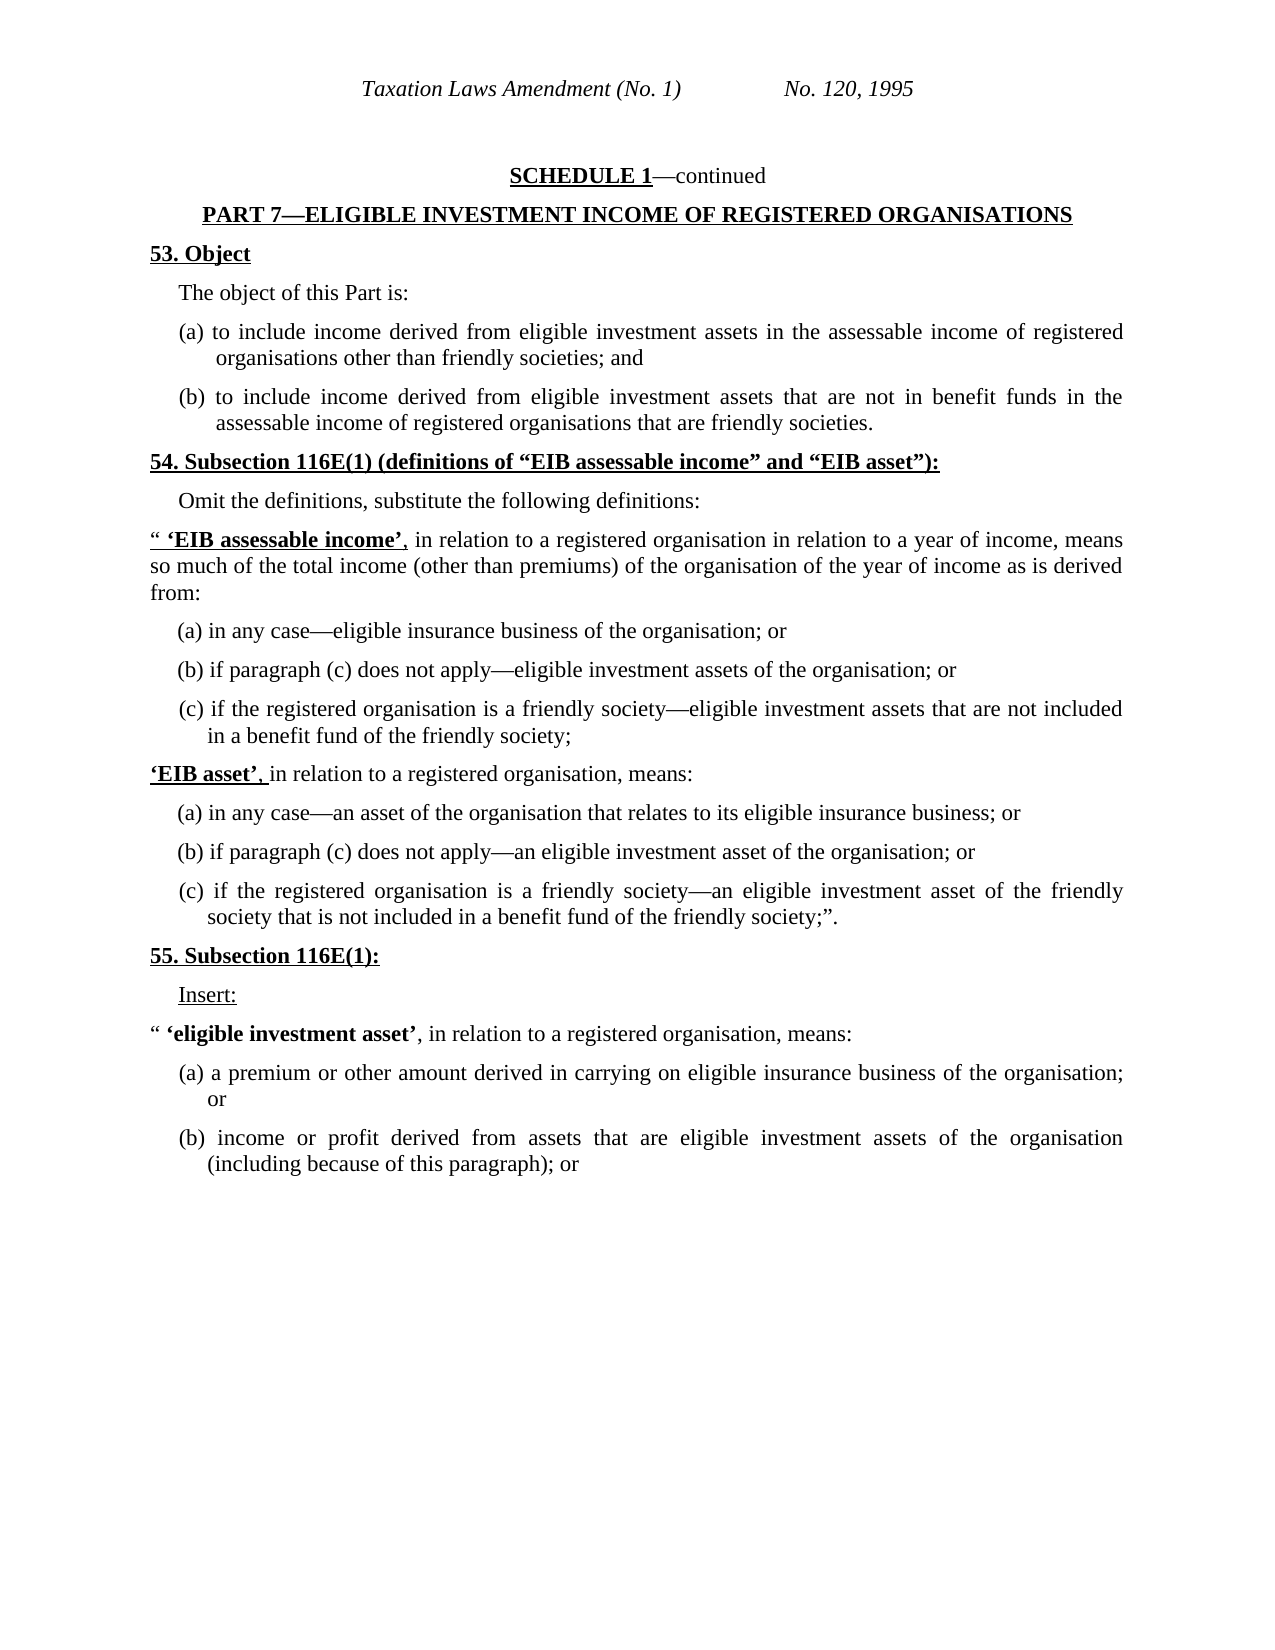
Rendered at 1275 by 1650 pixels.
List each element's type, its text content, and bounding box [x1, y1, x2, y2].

text SCHEDULE 1—continued [150, 162, 1125, 189]
text (a) a premium or other amount derived in carrying on eligible insurance business of the organisation; or [178, 1059, 1125, 1112]
text 55. Subsection 116E(1): [150, 942, 1125, 969]
text 54. Subsection 116E(1) (definitions of “EIB assessable income” and “EIB asset”): [150, 448, 1125, 475]
text (a) in any case—eligible insurance business of the organisation; or [148, 618, 1125, 644]
text (b) if paragraph (c) does not apply—eligible investment assets of the organisation; or [148, 656, 1125, 683]
text “ ‘eligible investment asset’, in relation to a registered organisation, means: [150, 1020, 1125, 1046]
text PART 7—ELIGIBLE INVESTMENT INCOME OF REGISTERED ORGANISATIONS [150, 201, 1125, 228]
text (a) in any case—an asset of the organisation that relates to its eligible insurance business; or [148, 799, 1125, 826]
text (b) to include income derived from eligible investment assets that are not in benefit funds in the assessable income of registered organisations that are friendly societies. [178, 383, 1125, 436]
text 53. Object [150, 240, 1125, 267]
text Omit the definitions, substitute the following definitions: [149, 487, 1125, 513]
text Insert: [149, 981, 1125, 1007]
text “ ‘EIB assessable income’, in relation to a registered organisation in relation to a year of income, means so much of the total income (other than premiums) of the organisation of the year of income as is derived from: [150, 526, 1125, 605]
text (a) to include income derived from eligible investment assets in the assessable income of registered organisations other than friendly societies; and [178, 318, 1125, 371]
text The object of this Part is: [149, 279, 1125, 305]
text (b) if paragraph (c) does not apply—an eligible investment asset of the organisation; or [148, 838, 1125, 864]
text (c) if the registered organisation is a friendly society—an eligible investment asset of the friendly society that is not included in a benefit fund of the friendly society;”. [178, 877, 1125, 930]
text (b) income or profit derived from assets that are eligible investment assets of the organisation (including because of this paragraph); or [178, 1124, 1125, 1177]
text ‘EIB asset’, in relation to a registered organisation, means: [150, 761, 1125, 787]
text (c) if the registered organisation is a friendly society—eligible investment assets that are not included in a benefit fund of the friendly society; [178, 695, 1125, 748]
